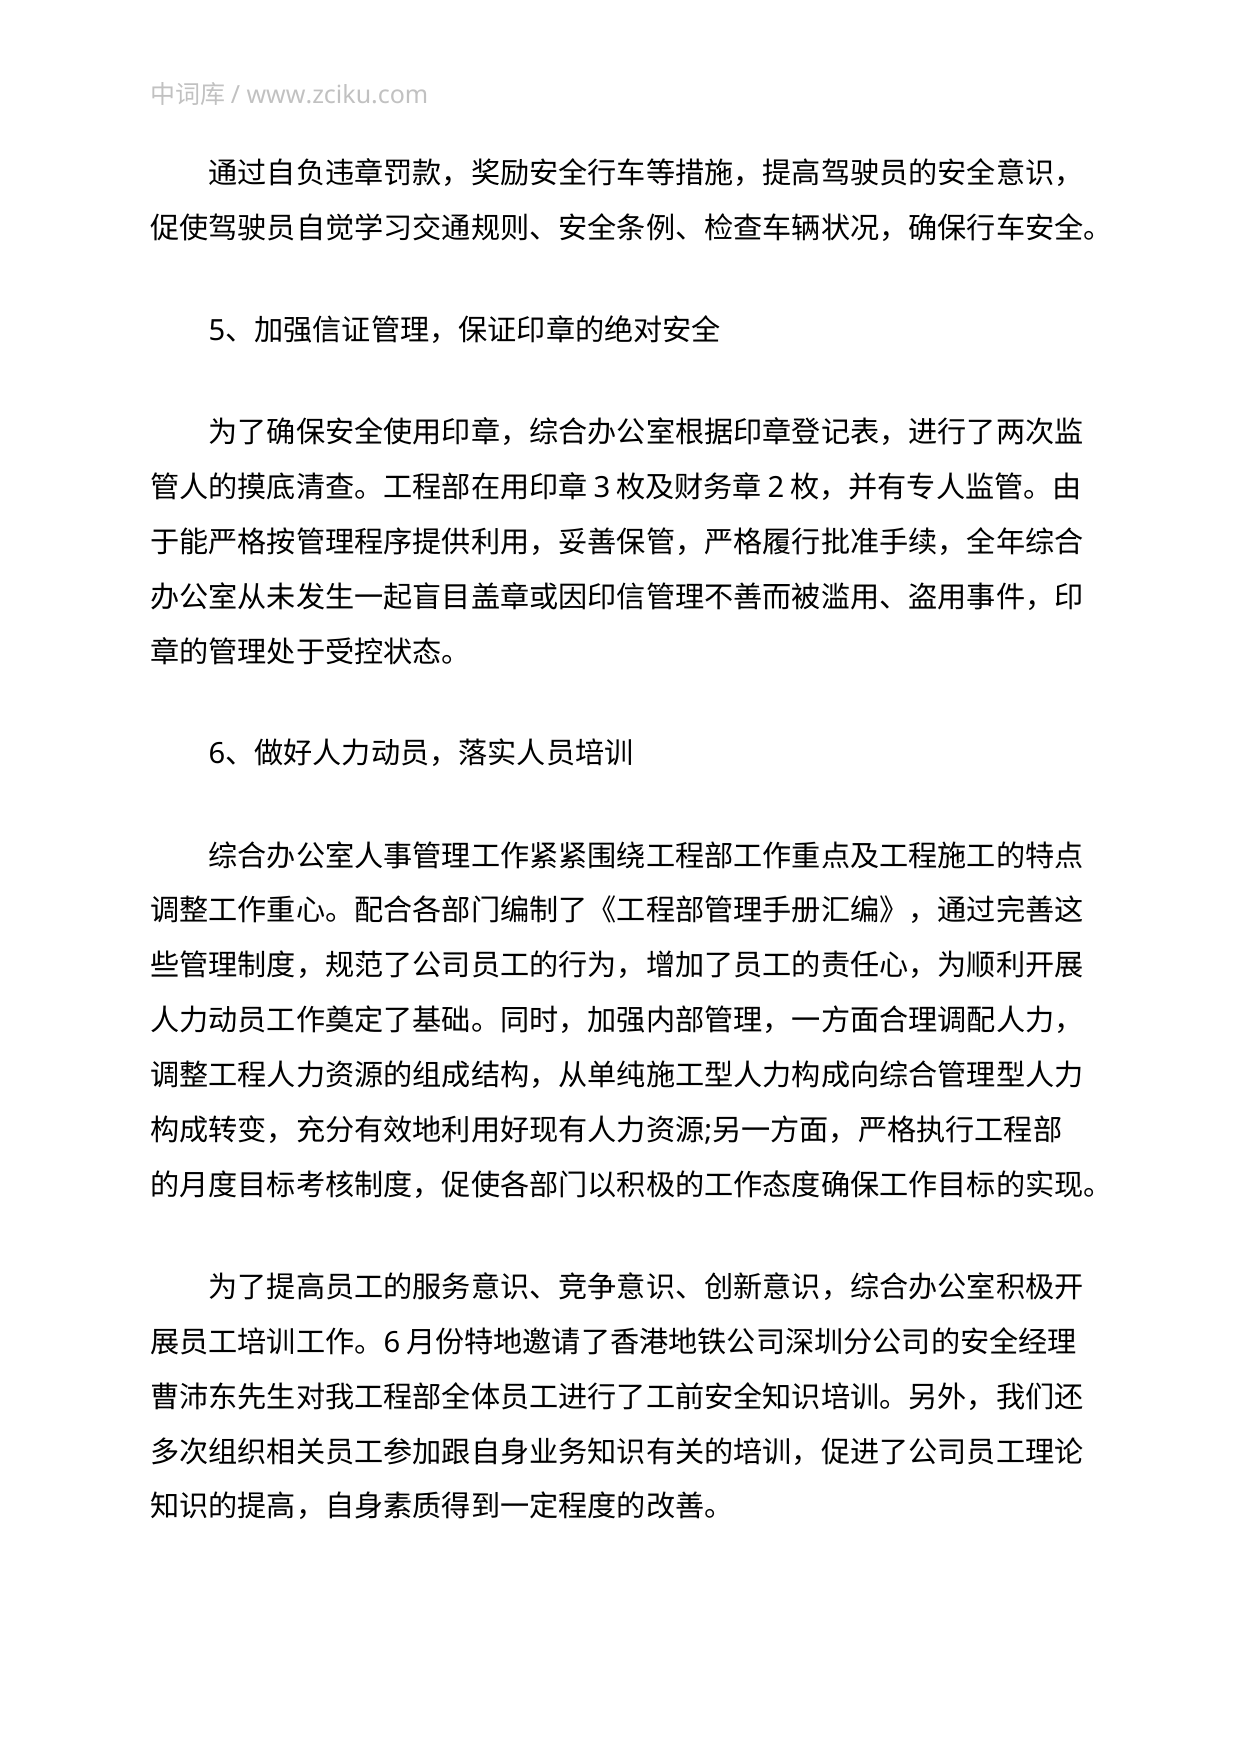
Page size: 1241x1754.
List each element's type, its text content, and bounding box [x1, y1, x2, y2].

text 综合办公室人事管理工作紧紧围绕工程部工作重点及工程施工的特点调整工作重心。配合各部门编制了《工程部管理手册汇编》，通过完善这些管理制度，规范了公司员工的行为，增加了员工的责任心，为顺利开展人力动员工作奠定了基础。同时，加强内部管理，一方面合理调配人力，调整工程人力资源的组成结构，从单纯施工型人力构成向综合管理型人力构成转变，充分有效地利用好现有人力资源;另一方面，严格执行工程部的月度目标考核制度，促使各部门以积极的工作态度确保工作目标的实现。 [150, 832, 1090, 1204]
text 通过自负违章罚款，奖励安全行车等措施，提高驾驶员的安全意识，促使驾驶员自觉学习交通规则、安全条例、检查车辆状况，确保行车安全。 [150, 150, 1090, 247]
text 5、加强信证管理，保证印章的绝对安全 [150, 307, 1090, 349]
text 6、做好人力动员，落实人员培训 [150, 730, 1090, 772]
text 为了提高员工的服务意识、竞争意识、创新意识，综合办公室积极开展员工培训工作。6月份特地邀请了香港地铁公司深圳分公司的安全经理曹沛东先生对我工程部全体员工进行了工前安全知识培训。另外，我们还多次组织相关员工参加跟自身业务知识有关的培训，促进了公司员工理论知识的提高，自身素质得到一定程度的改善。 [150, 1263, 1090, 1525]
text 为了确保安全使用印章，综合办公室根据印章登记表，进行了两次监管人的摸底清查。工程部在用印章3枚及财务章2枚，并有专人监管。由于能严格按管理程序提供利用，妥善保管，严格履行批准手续，全年综合办公室从未发生一起盲目盖章或因印信管理不善而被滥用、盗用事件，印章的管理处于受控状态。 [150, 409, 1090, 671]
